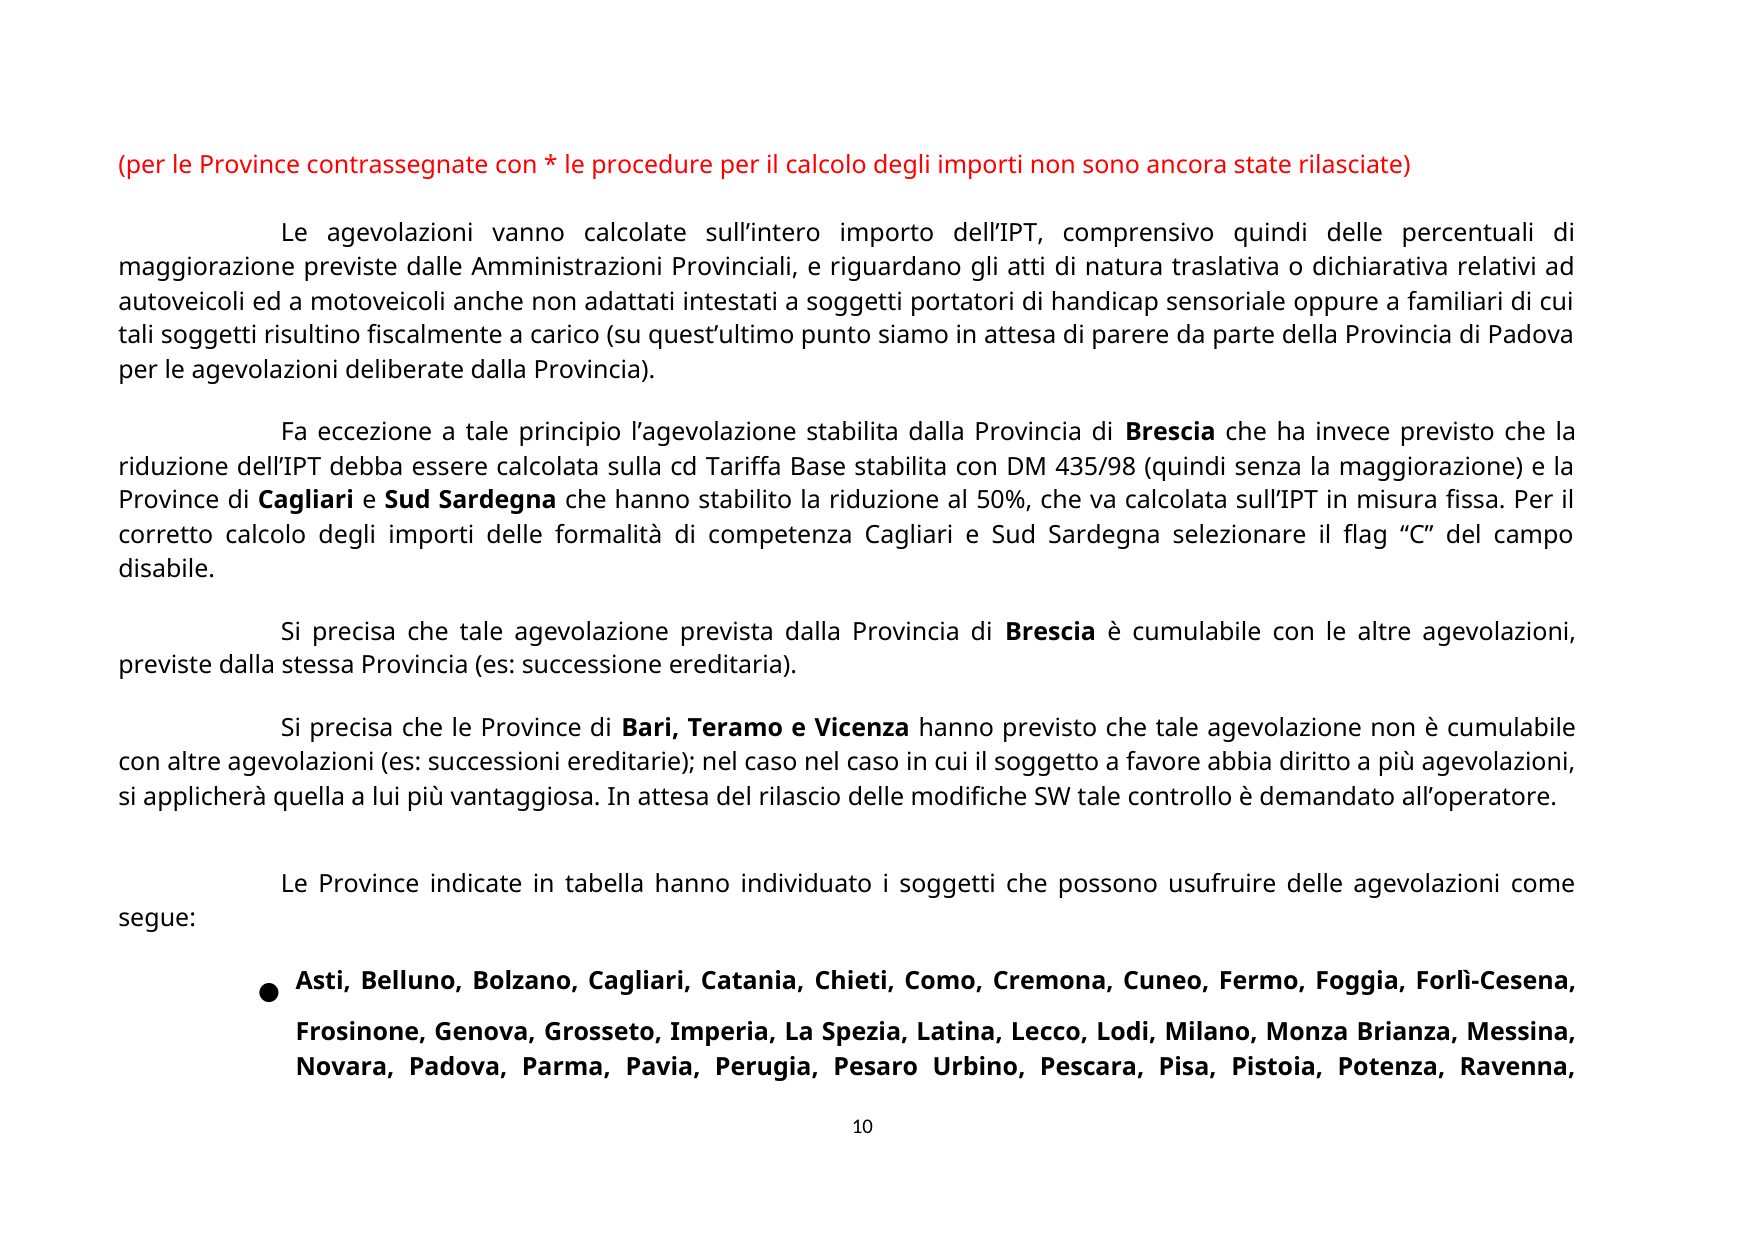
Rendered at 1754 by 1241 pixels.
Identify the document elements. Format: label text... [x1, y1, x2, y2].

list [258, 963, 1577, 1082]
text Le Province indicate in tabella hanno individuato i soggetti che possono usufruire delle agevolazioni come segue: [118, 866, 1577, 934]
text Si precisa che le Province di Bari, Teramo e Vicenza hanno previsto che tale agevolazione non è cumulabile con altre agevolazioni (es: successioni ereditarie); nel caso nel caso in cui il soggetto a favore abbia diritto a più agevolazioni, si applicherà quella a lui più vantaggiosa. In attesa del rilascio delle modifiche SW tale controllo è demandato all’operatore. [118, 710, 1577, 812]
text Si precisa che tale agevolazione prevista dalla Provincia di Brescia è cumulabile con le altre agevolazioni, previste dalla stessa Provincia (es: successione ereditaria). [118, 613, 1577, 681]
text Le agevolazioni vanno calcolate sull’intero importo dell’IPT, comprensivo quindi delle percentuali di maggiorazione previste dalle Amministrazioni Provinciali, e riguardano gli atti di natura traslativa o dichiarativa relativi ad autoveicoli ed a motoveicoli anche non adattati intestati a soggetti portatori di handicap sensoriale oppure a familiari di cui tali soggetti risultino fiscalmente a carico (su quest’ultimo punto siamo in attesa di parere da parte della Provincia di Padova per le agevolazioni deliberate dalla Provincia). [118, 215, 1577, 385]
text (per le Province contrassegnate con * le procedure per il calcolo degli importi non sono ancora state rilasciate) [118, 147, 1606, 181]
text Fa eccezione a tale principio l’agevolazione stabilita dalla Provincia di Brescia che ha invece previsto che la riduzione dell’IPT debba essere calcolata sulla cd Tariffa Base stabilita con DM 435/98 (quindi senza la maggiorazione) e la Province di Cagliari e Sud Sardegna che hanno stabilito la riduzione al 50%, che va calcolata sull’IPT in misura fissa. Per il corretto calcolo degli importi delle formalità di competenza Cagliari e Sud Sardegna selezionare il flag “C” del campo disabile. [118, 414, 1577, 584]
